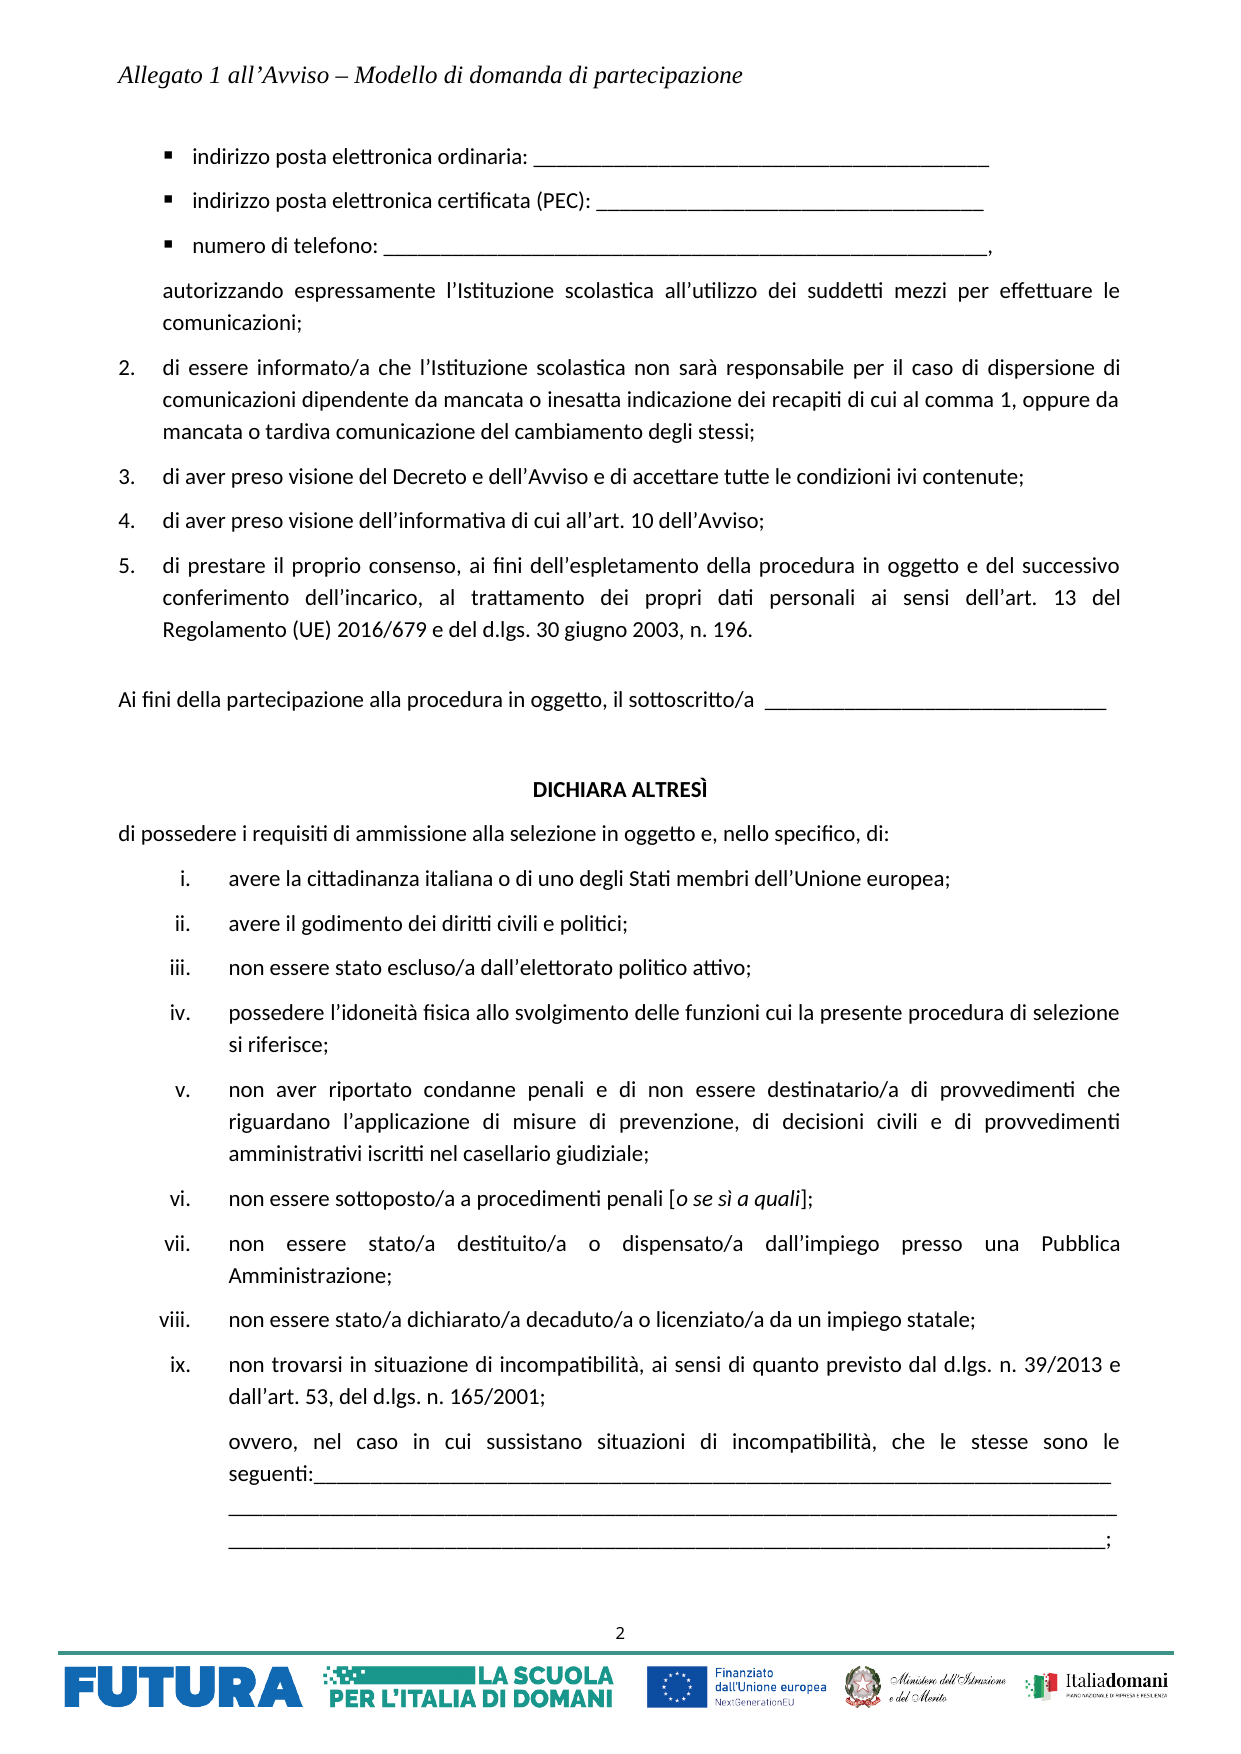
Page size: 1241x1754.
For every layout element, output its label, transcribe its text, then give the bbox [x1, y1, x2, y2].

list ovvero, nel caso in cui sussistano situazioni di incompatibilità, che le stesse sono le seguenti:_________________________________________________________________________________________________________________________________________________________________________________________________________________________________; [228, 1427, 1122, 1552]
list avere la cittadinanza italiana o di uno degli Stati membri dell’Unione europea; [191, 864, 1122, 892]
list non essere stato/a destituito/a o dispensato/a dall’impiego presso una Pubblica Amministrazione; [191, 1229, 1122, 1289]
list di aver preso visione dell’informativa di cui all’art. 10 dell’Avviso; [118, 507, 1122, 534]
picture [62, 1663, 1170, 1711]
list non trovarsi in situazione di incompatibilità, ai sensi di quanto previsto dal d.lgs. n. 39/2013 e dall’art. 53, del d.lgs. n. 165/2001; [191, 1350, 1122, 1411]
list di prestare il proprio consenso, ai fini dell’espletamento della procedura in oggetto e del successivo conferimento dell’incarico, al trattamento dei propri dati personali ai sensi dell’art. 13 del Regolamento (UE) 2016/679 e del d.lgs. 30 giugno 2003, n. 196. [118, 551, 1122, 644]
list non aver riportato condanne penali e di non essere destinatario/a di provvedimenti che riguardano l’applicazione di misure di prevenzione, di decisioni civili e di provvedimenti amministrativi iscritti nel casellario giudiziale; [191, 1075, 1122, 1167]
list non essere sottoposto/a a procedimenti penali [o se sì a quali]; [191, 1184, 1122, 1212]
list avere il godimento dei diritti civili e politici; [191, 909, 1122, 937]
text DICHIARA ALTRESÌ [118, 775, 1122, 803]
text Ai fini della partecipazione alla procedura in oggetto, il sottoscritto/a ______________________________ [118, 685, 1122, 713]
list di aver preso visione del Decreto e dell’Avviso e di accettare tutte le condizioni ivi contenute; [118, 462, 1122, 490]
text autorizzando espressamente l’Istituzione scolastica all’utilizzo dei suddetti mezzi per effettuare le comunicazioni; [162, 276, 1122, 336]
text di possedere i requisiti di ammissione alla selezione in oggetto e, nello specifico, di: [118, 819, 1122, 847]
list indirizzo posta elettronica ordinaria: ________________________________________ [162, 142, 1122, 170]
list possedere l’idoneità fisica allo svolgimento delle funzioni cui la presente procedura di selezione si riferisce; [191, 998, 1122, 1058]
list non essere stato escluso/a dall’elettorato politico attivo; [191, 953, 1122, 981]
list numero di telefono: _____________________________________________________, [162, 231, 1122, 259]
list non essere stato/a dichiarato/a decaduto/a o licenziato/a da un impiego statale; [191, 1306, 1122, 1334]
list indirizzo posta elettronica certificata (PEC): __________________________________ [162, 187, 1122, 214]
list di essere informato/a che l’Istituzione scolastica non sarà responsabile per il caso di dispersione di comunicazioni dipendente da mancata o inesatta indicazione dei recapiti di cui al comma 1, oppure da mancata o tardiva comunicazione del cambiamento degli stessi; [118, 353, 1122, 445]
